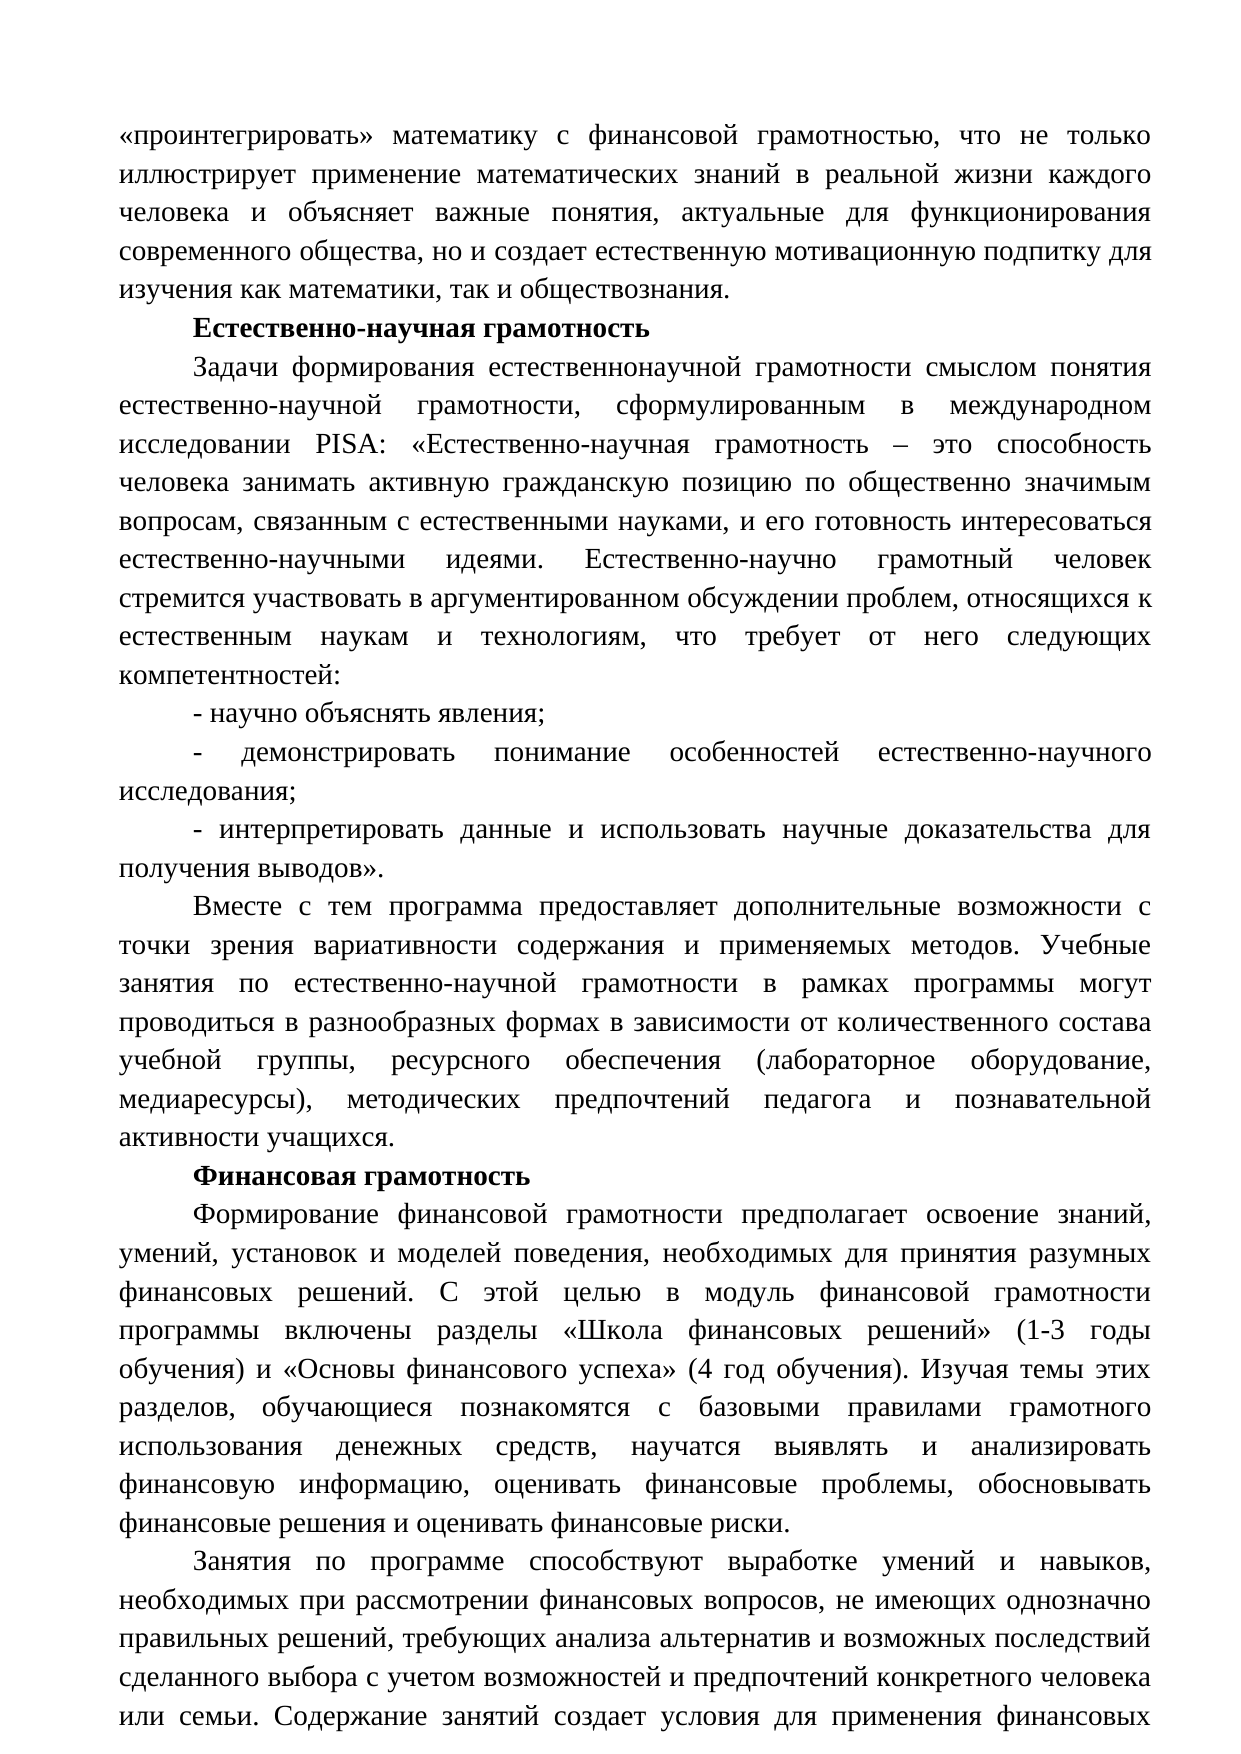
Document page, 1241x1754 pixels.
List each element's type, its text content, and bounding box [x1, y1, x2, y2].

text Формирование финансовой грамотности предполагает освоение знаний, умений, установок и моделей поведения, необходимых для принятия разумных финансовых решений. С этой целью в модуль финансовой грамотности программы включены разделы «Школа финансовых решений» (1-3 годы обучения) и «Основы финансового успеха» (4 год обучения). Изучая темы этих разделов, обучающиеся познакомятся с базовыми правилами грамотного использования денежных средств, научатся выявлять и анализировать финансовую информацию, оценивать финансовые проблемы, обосновывать финансовые решения и оценивать финансовые риски. [119, 1197, 1152, 1538]
text - демонстрировать понимание особенностей естественно-научного исследования; [119, 734, 1152, 806]
text Вместе с тем программа предоставляет дополнительные возможности с точки зрения вариативности содержания и применяемых методов. Учебные занятия по естественно-научной грамотности в рамках программы могут проводиться в разнообразных формах в зависимости от количественного состава учебной группы, ресурсного обеспечения (лабораторное оборудование, медиаресурсы), методических предпочтений педагога и познавательной активности учащихся. [119, 888, 1152, 1153]
text - научно объяснять явления; [119, 696, 1152, 729]
text Задачи формирования естественнонаучной грамотности смыслом понятия естественно-научной грамотности, сформулированным в международном исследовании PISA: «Естественно-научная грамотность – это способность человека занимать активную гражданскую позицию по общественно значимым вопросам, связанным с естественными науками, и его готовность интересоваться естественно-научными идеями. Естественно-научно грамотный человек стремится участвовать в аргументированном обсуждении проблем, относящихся к естественным наукам и технологиям, что требует от него следующих компетентностей: [119, 349, 1152, 691]
text Естественно-научная грамотность [119, 310, 1152, 344]
text - интерпретировать данные и использовать научные доказательства для получения выводов». [119, 811, 1152, 883]
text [119, 1543, 1152, 1731]
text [119, 117, 1152, 305]
text Финансовая грамотность [119, 1158, 1152, 1192]
